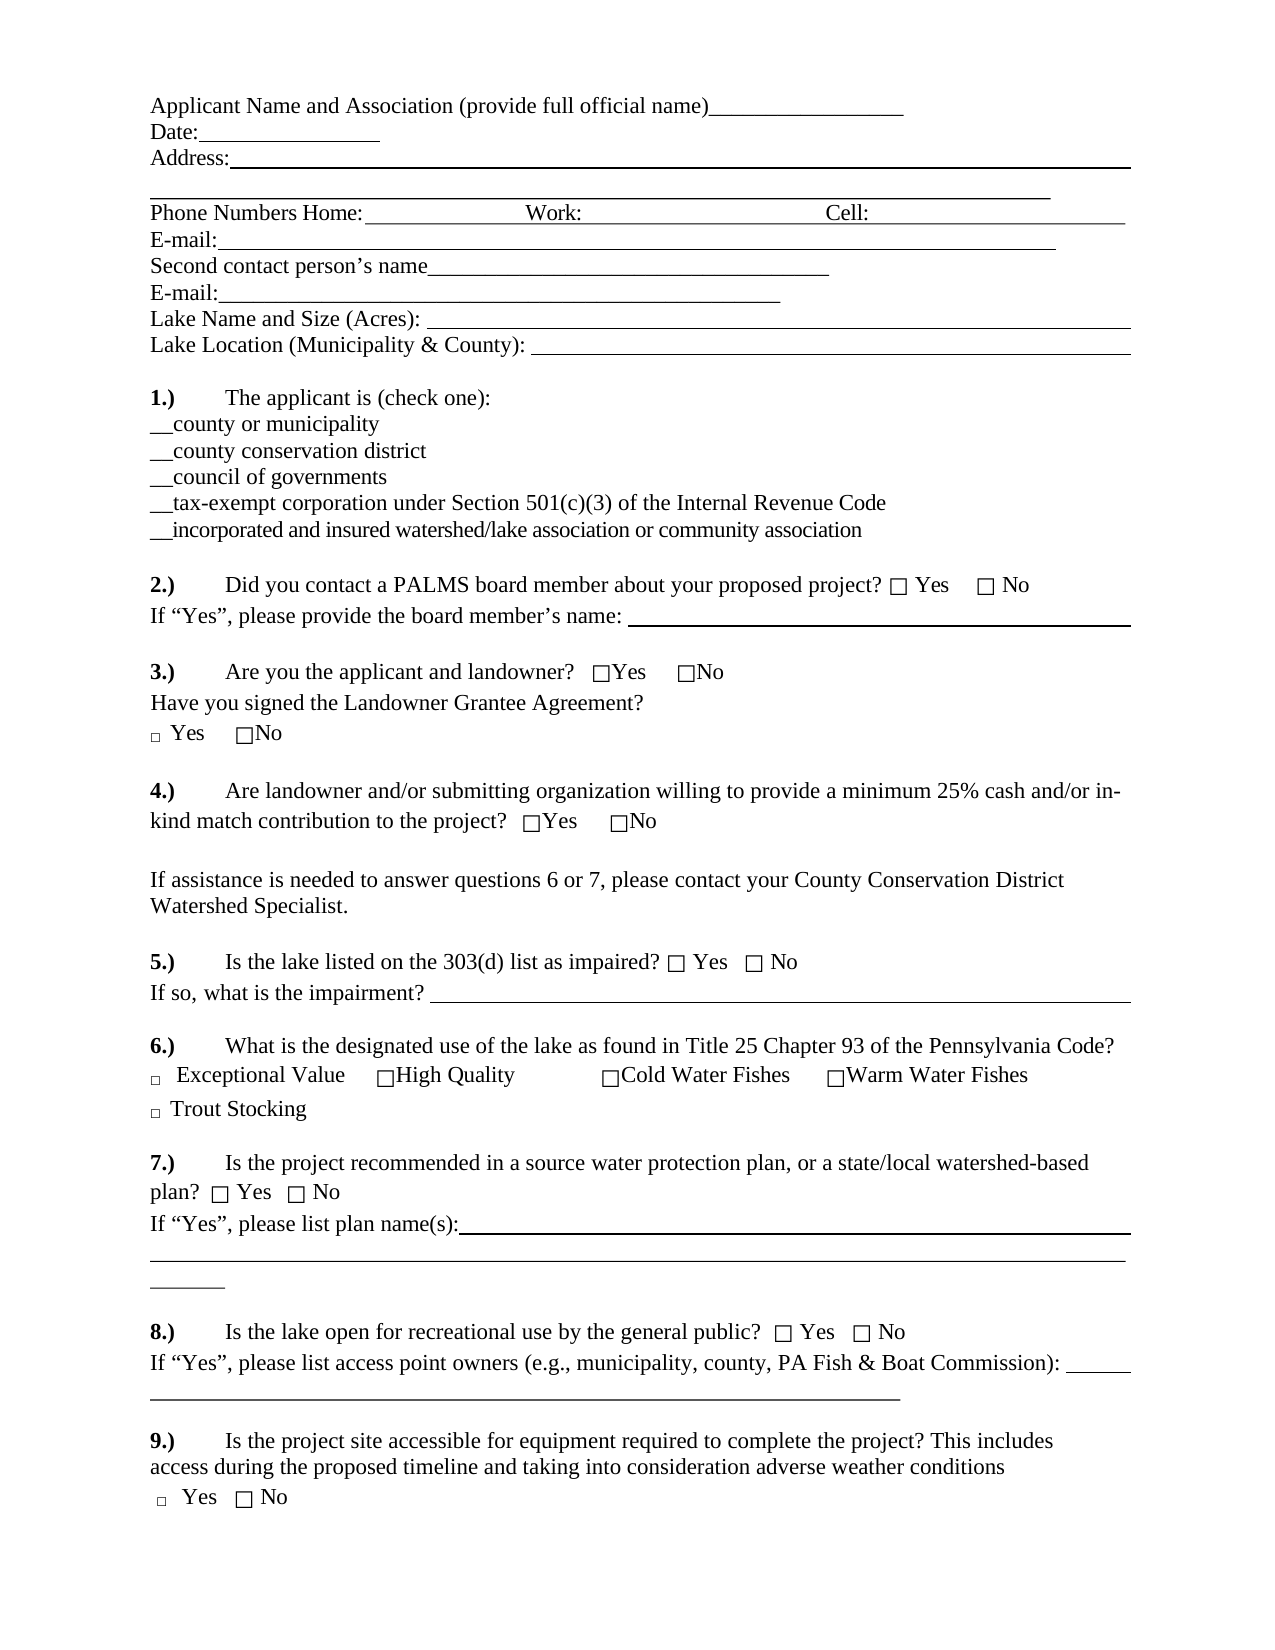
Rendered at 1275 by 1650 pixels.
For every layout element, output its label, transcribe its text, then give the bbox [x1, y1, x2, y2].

text Have you signed the Landowner Grantee Agreement? [133, 689, 1160, 716]
text Second contact person’s name___________________________________ [150, 252, 1160, 278]
text If “Yes”, please list access point owners (e.g., municipality, county, PA Fish & Boat Commission): [150, 1349, 1160, 1375]
list Is the lake listed on the 303(d) list as impaired? ☐ Yes ☐ No [150, 945, 1160, 979]
text __tax-exempt corporation under Section 501(c)(3) of the Internal Revenue Code [150, 489, 1160, 516]
list The applicant is (check one): [150, 384, 1160, 410]
text __incorporated and insured watershed/lake association or community association [150, 516, 1160, 542]
list Exceptional Value ☐High Quality ☐Cold Water Fishes ☐Warm Water Fishes [150, 1058, 1160, 1094]
text If so, what is the impairment? [150, 979, 1160, 1005]
list Is the project site accessible for equipment required to complete the project? This includes access during the proposed timeline and taking into consideration adverse weather conditions [150, 1427, 1117, 1480]
text E-mail: [150, 226, 1160, 252]
text __county conservation district [150, 437, 1160, 463]
list Did you contact a PALMS board member about your proposed project? ☐ Yes ☐ No [150, 568, 1160, 602]
list Is the project recommended in a source water protection plan, or a state/local watershed-based plan? ☐ Yes ☐ No [150, 1148, 1090, 1211]
text If “Yes”, please provide the board member’s name: [150, 602, 1160, 629]
list Yes ☐ No [156, 1480, 1160, 1515]
list Trout Stocking [150, 1094, 1160, 1122]
list Yes ☐No [150, 716, 1160, 751]
list Are you the applicant and landowner? ☐Yes ☐No [150, 655, 1160, 689]
text If “Yes”, please list plan name(s): [150, 1211, 1160, 1237]
text Lake Name and Size (Acres): Lake Location (Municipality & County): [150, 305, 1131, 358]
text Address: [150, 144, 1160, 171]
text __county or municipality [150, 410, 1160, 437]
text Phone Numbers Home: Work: Cell: [150, 195, 1160, 226]
text Date: [150, 118, 906, 144]
text __council of governments [150, 463, 1160, 489]
list What is the designated use of the lake as found in Title 25 Chapter 93 of the Pennsylvania Code? [150, 1032, 1160, 1058]
text If assistance is needed to answer questions 6 or 7, please contact your County Conservation District Watershed Specialist. [150, 866, 1130, 919]
text Applicant Name and Association (provide full official name)_________________ [150, 92, 906, 118]
list Are landowner and/or submitting organization willing to provide a minimum 25% cash and/or in- kind match contribution to the project? ☐Yes ☐No [150, 778, 1122, 839]
list Is the lake open for recreational use by the general public? ☐ Yes ☐ No [150, 1315, 1160, 1349]
text E-mail:_________________________________________________ [150, 278, 1160, 305]
